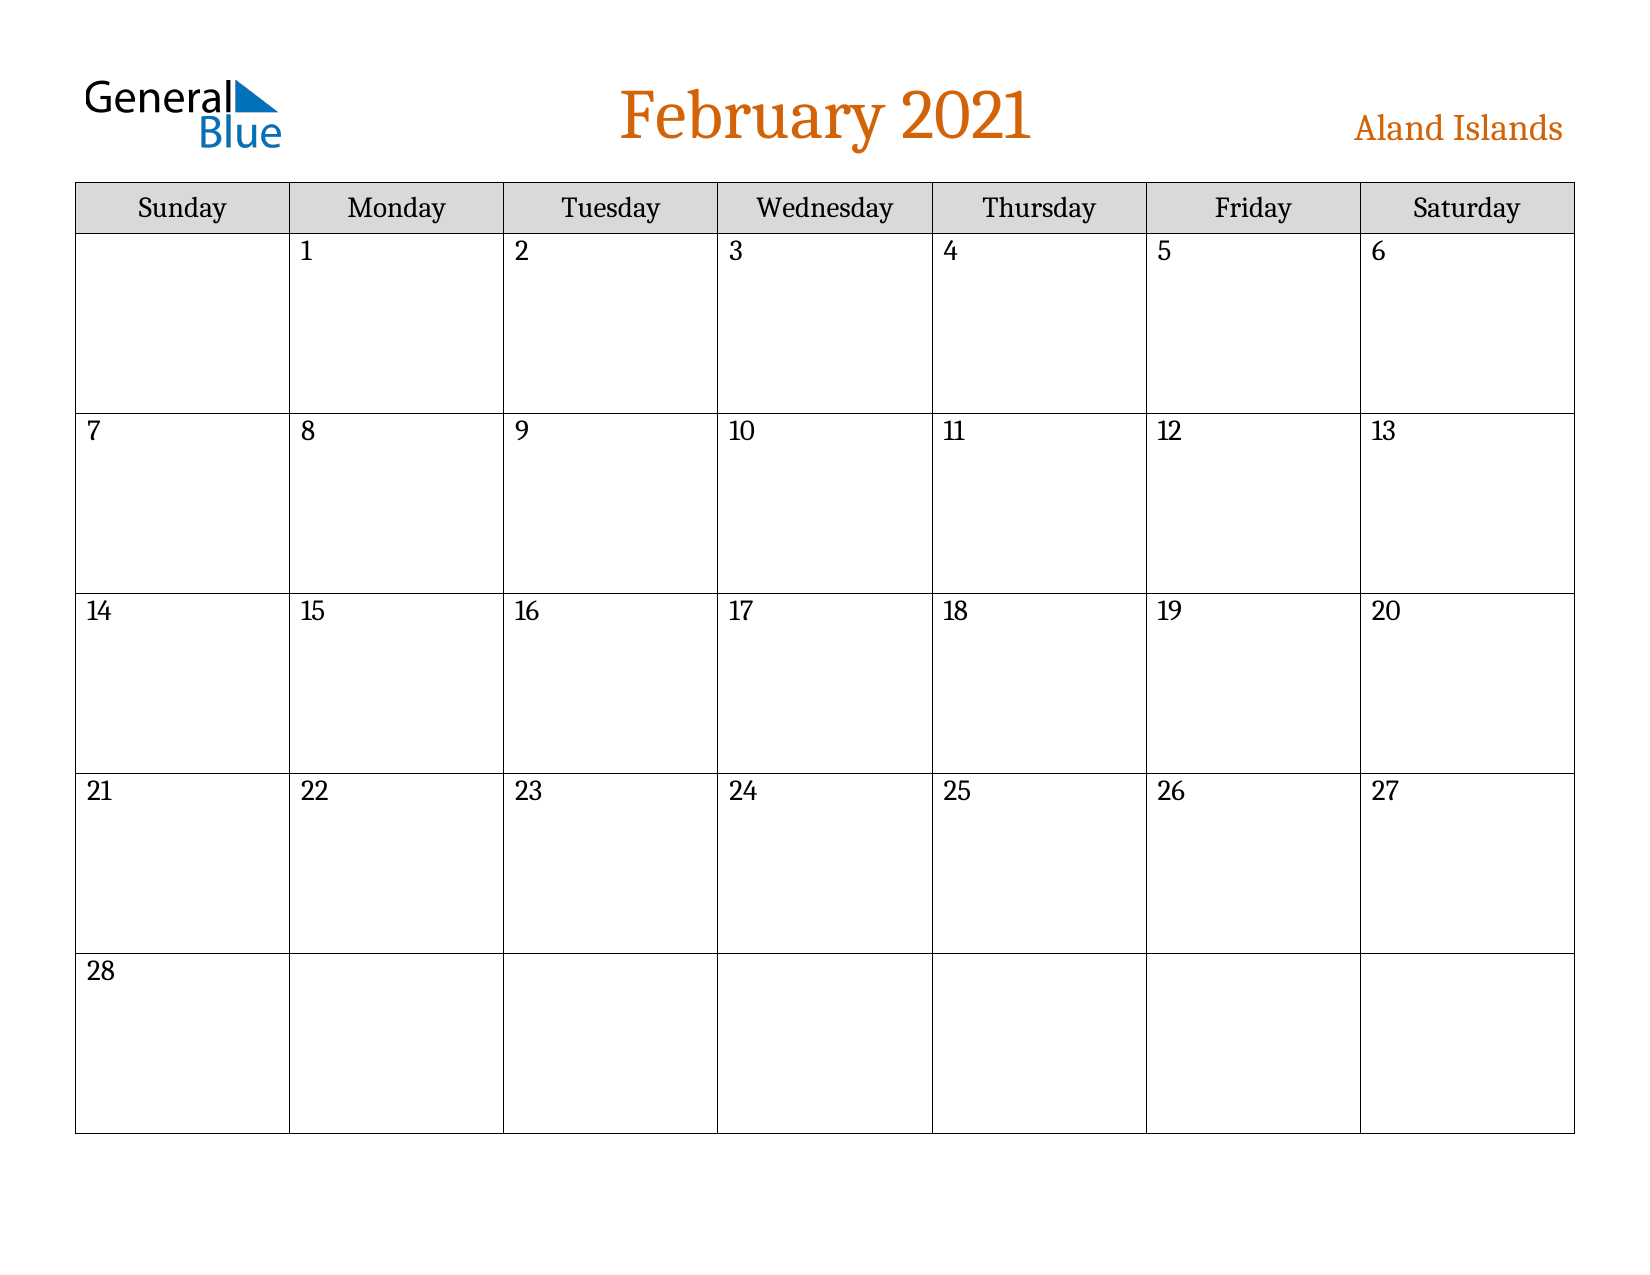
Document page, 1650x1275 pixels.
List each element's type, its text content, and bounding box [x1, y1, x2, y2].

table_cell [504, 450, 717, 593]
table_header [76, 75, 503, 182]
table_cell [718, 270, 932, 413]
table_cell [1361, 990, 1574, 1133]
table_cell 15 [290, 594, 503, 630]
table_cell [933, 450, 1146, 593]
table_cell [718, 990, 932, 1133]
table_cell [76, 630, 289, 773]
table_cell Friday [1147, 183, 1360, 233]
table_cell Wednesday [718, 183, 932, 233]
table_cell 12 [1147, 414, 1360, 450]
table_cell 10 [718, 414, 932, 450]
table_cell [76, 234, 289, 270]
table_cell [1361, 630, 1574, 773]
table_cell [290, 810, 503, 953]
table_cell Monday [290, 183, 503, 233]
table_cell 5 [1147, 234, 1360, 270]
table_cell [290, 630, 503, 773]
table_header February 2021 [504, 75, 1146, 182]
table_cell [290, 450, 503, 593]
table_cell [1361, 450, 1574, 593]
table_cell [1147, 954, 1360, 990]
table_cell [504, 954, 717, 990]
table_cell [290, 990, 503, 1133]
table_cell [76, 990, 289, 1133]
table_cell 28 [76, 954, 289, 990]
table_cell 27 [1361, 774, 1574, 810]
table_cell [933, 990, 1146, 1133]
table_cell 14 [76, 594, 289, 630]
table_cell 3 [718, 234, 932, 270]
table_cell [1147, 450, 1360, 593]
table_cell Tuesday [504, 183, 717, 233]
table_cell 6 [1361, 234, 1574, 270]
table_cell [1147, 630, 1360, 773]
table_cell 1 [290, 234, 503, 270]
table_cell [290, 270, 503, 413]
table_cell [933, 810, 1146, 953]
table_cell 2 [504, 234, 717, 270]
table_cell 8 [290, 414, 503, 450]
table_cell [76, 270, 289, 413]
table_cell 23 [504, 774, 717, 810]
table_cell 22 [290, 774, 503, 810]
table_cell [1147, 270, 1360, 413]
table_cell [76, 810, 289, 953]
table_cell [504, 270, 717, 413]
table_cell Saturday [1361, 183, 1574, 233]
table_cell [933, 954, 1146, 990]
table_cell [1361, 954, 1574, 990]
table_cell 4 [933, 234, 1146, 270]
table_cell [933, 270, 1146, 413]
table_cell [718, 450, 932, 593]
table_cell 19 [1147, 594, 1360, 630]
table_cell [1361, 270, 1574, 413]
table_cell 24 [718, 774, 932, 810]
table_cell [718, 630, 932, 773]
table_cell [290, 954, 503, 990]
table_cell [504, 810, 717, 953]
table_cell [1361, 810, 1574, 953]
table_cell 17 [718, 594, 932, 630]
picture [86, 80, 281, 148]
table_cell Sunday [76, 183, 289, 233]
table_cell 18 [933, 594, 1146, 630]
table_cell [1147, 990, 1360, 1133]
table_cell 7 [76, 414, 289, 450]
table_cell 13 [1361, 414, 1574, 450]
table_cell [1147, 810, 1360, 953]
table_cell Thursday [933, 183, 1146, 233]
table_cell [718, 954, 932, 990]
table_cell 11 [933, 414, 1146, 450]
table_cell [504, 630, 717, 773]
table_cell [504, 990, 717, 1133]
table_header Aland Islands [1146, 75, 1574, 182]
table_cell [933, 630, 1146, 773]
table_cell [718, 810, 932, 953]
table_cell 20 [1361, 594, 1574, 630]
table_cell 21 [76, 774, 289, 810]
table_cell 9 [504, 414, 717, 450]
table_cell 16 [504, 594, 717, 630]
table_cell 26 [1147, 774, 1360, 810]
table_cell [76, 450, 289, 593]
table_cell 25 [933, 774, 1146, 810]
